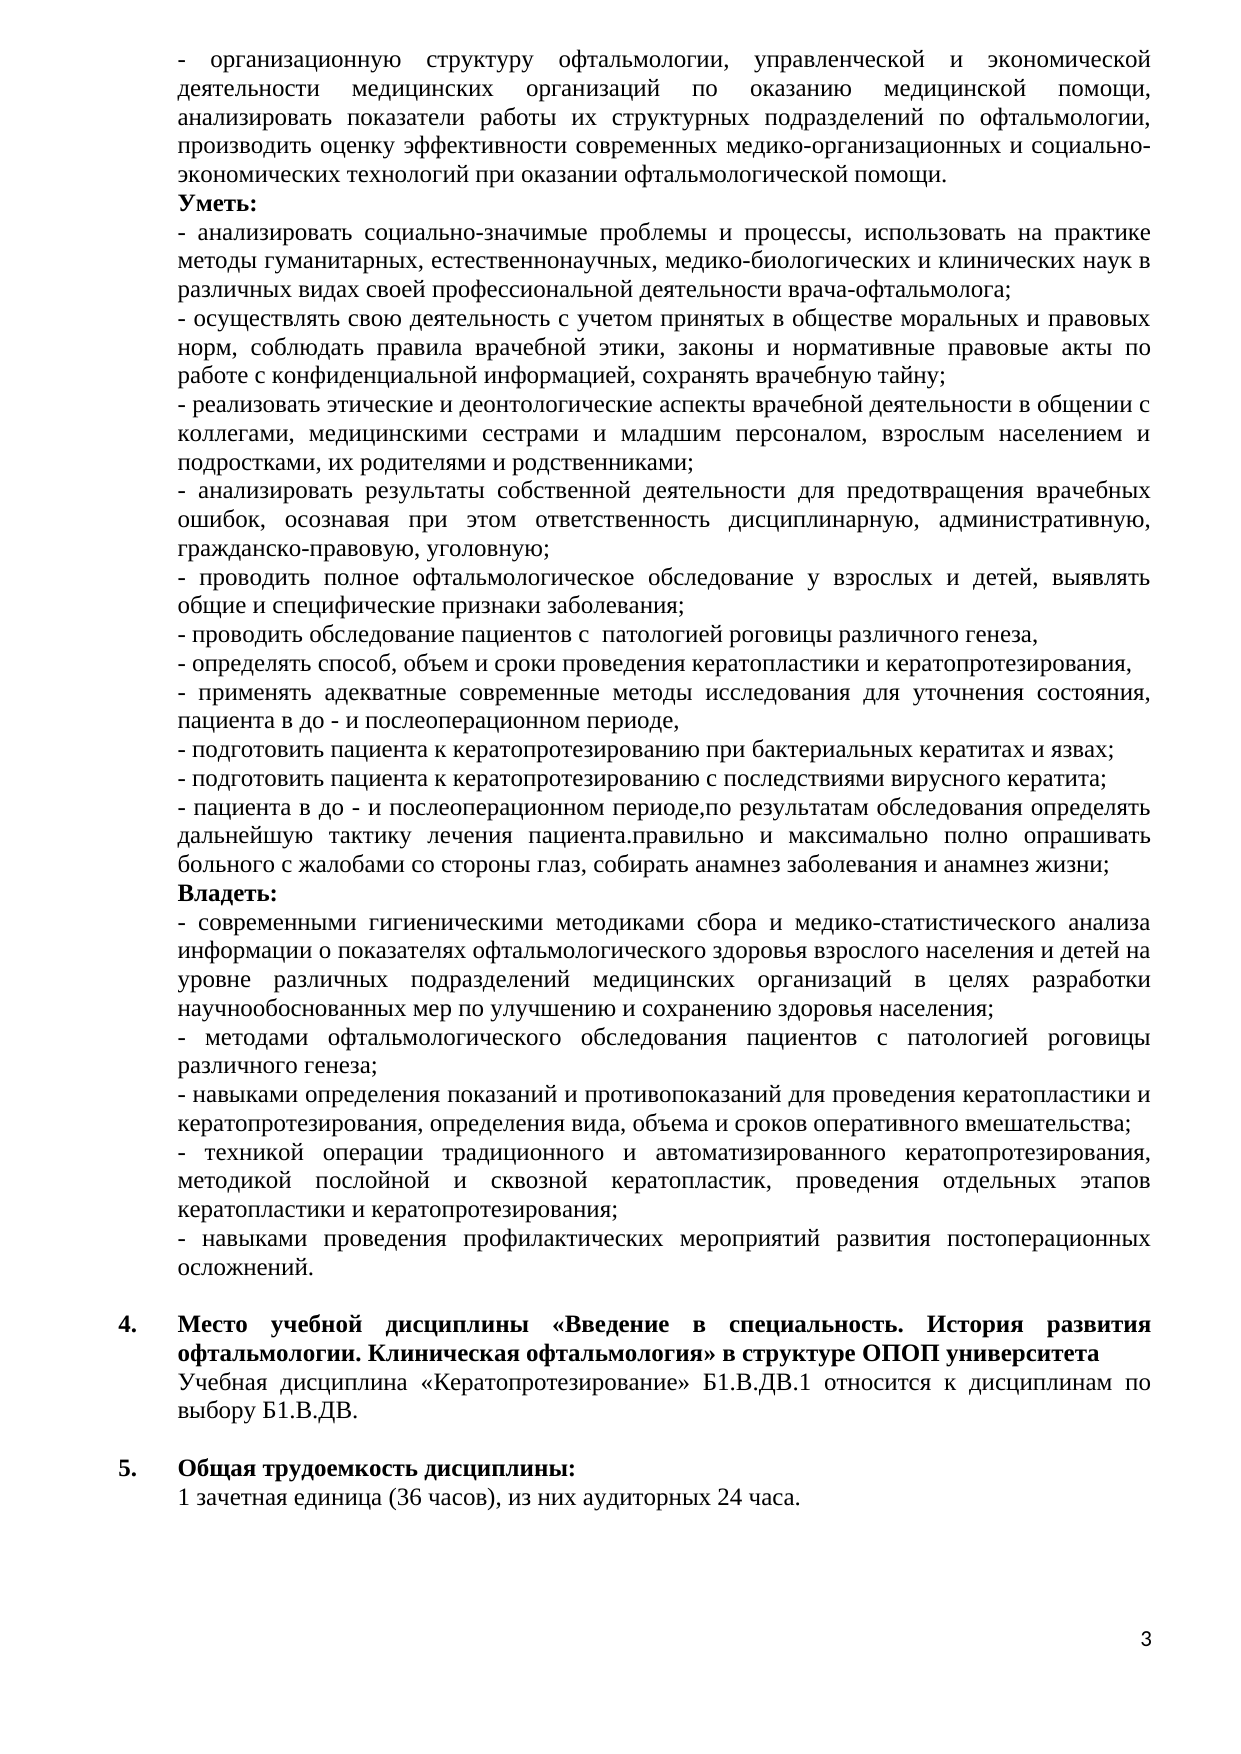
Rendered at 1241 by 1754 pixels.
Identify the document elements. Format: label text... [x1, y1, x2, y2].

list - навыками проведения профилактических мероприятий развития постоперационных осложнений. [177, 1223, 1152, 1281]
list - техникой операции традиционного и автоматизированного кератопротезирования, методикой послойной и сквозной кератопластик, проведения отдельных этапов кератопластики и кератопротезирования; [177, 1137, 1152, 1223]
text - проводить обследование пациентов с патологией роговицы различного генеза, [177, 619, 1152, 648]
text - реализовать этические и деонтологические аспекты врачебной деятельности в общении с коллегами, медицинскими сестрами и младшим персоналом, взрослым населением и подростками, их родителями и родственниками; [177, 389, 1152, 476]
text - пациента в до - и послеоперационном периоде,по результатам обследования определять дальнейшую тактику лечения пациента.правильно и максимально полно опрашивать больного с жалобами со стороны глаз, собирать анамнез заболевания и анамнез жизни; [177, 792, 1152, 878]
text - методами офтальмологического обследования пациентов с патологией роговицы различного генеза; [177, 1022, 1152, 1079]
list Общая трудоемкость дисциплины: [118, 1453, 1152, 1482]
text - осуществлять свою деятельность с учетом принятых в обществе моральных и правовых норм, соблюдать правила врачебной этики, законы и нормативные правовые акты по работе с конфиденциальной информацией, сохранять врачебную тайну; [177, 303, 1152, 389]
text - подготовить пациента к кератопротезированию с последствиями вирусного кератита; [177, 763, 1152, 792]
text 1 зачетная единица (36 часов), из них аудиторных 24 часа. [177, 1482, 1152, 1511]
list Учебная дисциплина «Кератопротезирование» Б1.В.ДВ.1 относится к дисциплинам по выбору Б1.В.ДВ. [177, 1367, 1152, 1424]
list - подготовить пациента к кератопротезированию при бактериальных кератитах и язвах; [177, 734, 1152, 763]
text - определять способ, объем и сроки проведения кератопластики и кератопротезирования, [177, 648, 1152, 677]
text - организационную структуру офтальмологии, управленческой и экономической деятельности медицинских организаций по оказанию медицинской помощи, анализировать показатели работы их структурных подразделений по офтальмологии, производить оценку эффективности современных медико-организационных и социально-экономических технологий при оказании офтальмологической помощи. [177, 44, 1152, 188]
text - проводить полное офтальмологическое обследование у взрослых и детей, выявлять общие и специфические признаки заболевания; [177, 562, 1152, 619]
text - навыками определения показаний и противопоказаний для проведения кератопластики и кератопротезирования, определения вида, объема и сроков оперативного вмешательства; [177, 1079, 1152, 1137]
text Уметь: [177, 188, 1152, 217]
list Место учебной дисциплины «Введение в специальность. История развития офтальмологии. Клиническая офтальмология» в структуре ОПОП университета [118, 1309, 1152, 1367]
text - применять адекватные современные методы исследования для уточнения состояния, пациента в до - и послеоперационном периоде, [177, 677, 1152, 734]
list - современными гигиеническими методиками сбора и медико-статистического анализа информации о показателях офтальмологического здоровья взрослого населения и детей на уровне различных подразделений медицинских организаций в целях разработки научнообоснованных мер по улучшению и сохранению здоровья населения; [177, 907, 1152, 1022]
text - анализировать результаты собственной деятельности для предотвращения врачебных ошибок, осознавая при этом ответственность дисциплинарную, административную, гражданско-правовую, уголовную; [177, 476, 1152, 562]
list Владеть: [177, 878, 1152, 907]
text - анализировать социально-значимые проблемы и процессы, использовать на практике методы гуманитарных, естественнонаучных, медико-биологических и клинических наук в различных видах своей профессиональной деятельности врача-офтальмолога; [177, 217, 1152, 303]
